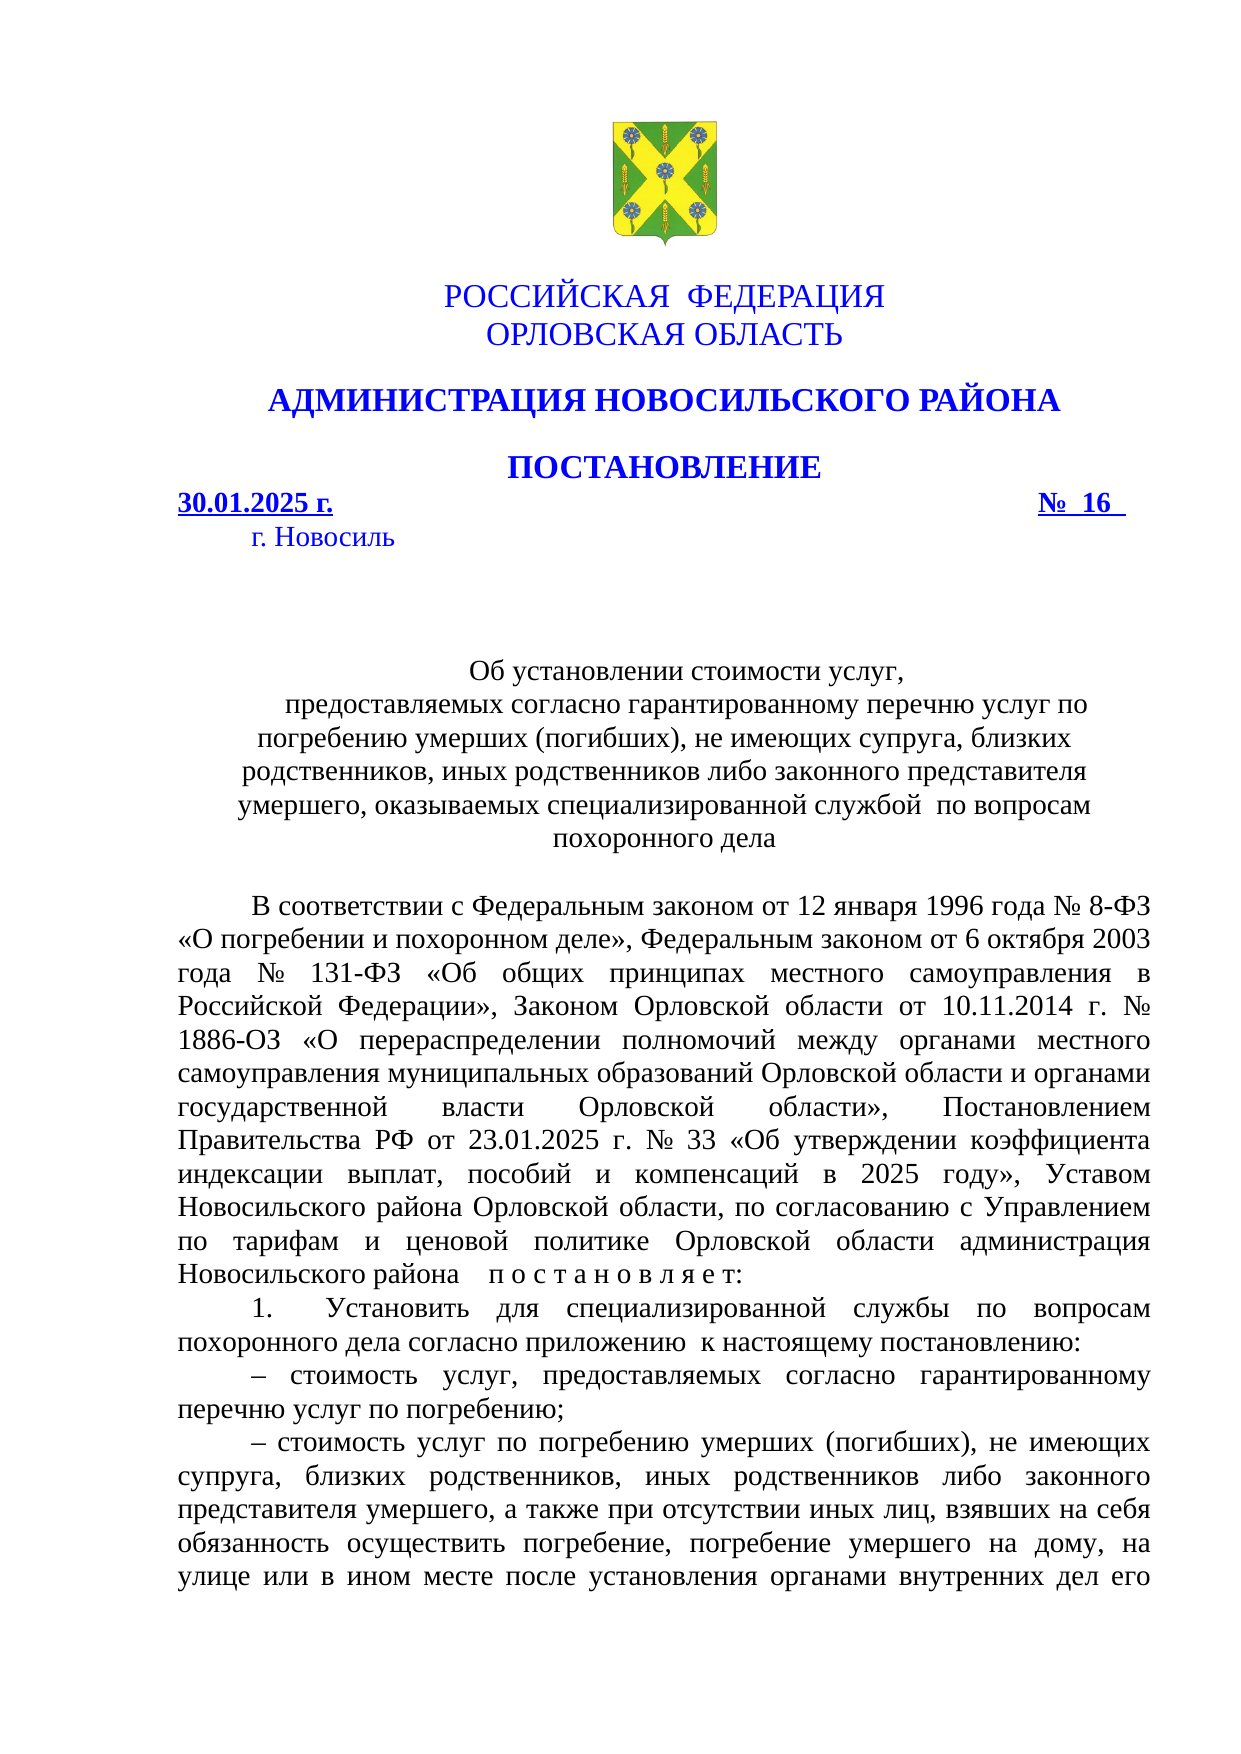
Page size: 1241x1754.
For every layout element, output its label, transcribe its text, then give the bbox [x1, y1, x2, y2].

text 30.01.2025 г. №_16_ [177, 485, 1152, 519]
text – стоимость услуг, предоставляемых согласно гарантированному перечню услуг по погребению; [177, 1357, 1152, 1424]
text В соответствии с Федеральным законом от 12 января 1996 года № 8-ФЗ «О погребении и похоронном деле», Федеральным законом от 6 октября 2003 года № 131-ФЗ «Об общих принципах местного самоуправления в Российской Федерации», Законом Орловской области от 10.11.2014 г. № 1886-ОЗ «О перераспределении полномочий между органами местного самоуправления муниципальных образований Орловской области и органами государственной власти Орловской области», Постановлением Правительства РФ от 23.01.2025 г. № 33 «Об утверждении коэффициента индексации выплат, пособий и компенсаций в 2025 году», Уставом Новосильского района Орловской области, по согласованию с Управлением по тарифам и ценовой политике Орловской области администрация Новосильского района п о с т а н о в л я е т: [177, 888, 1152, 1290]
text предоставляемых согласно гарантированному перечню услуг по погребению умерших (погибших), не имеющих супруга, близких родственников, иных родственников либо законного представителя умершего, оказываемых специализированной службой по вопросам похоронного дела [177, 686, 1152, 854]
text Об установлении стоимости услуг, [177, 653, 1152, 686]
text ПОСТАНОВЛЕНИЕ [177, 447, 1152, 485]
text ОРЛОВСКАЯ ОБЛАСТЬ [177, 314, 1152, 352]
text АДМИНИСТРАЦИЯ НОВОСИЛЬСКОГО РАЙОНА [177, 381, 1152, 419]
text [177, 1424, 1152, 1592]
text РОССИЙСКАЯ ФЕДЕРАЦИЯ [177, 276, 1152, 314]
list Установить для специализированной службы по вопросам похоронного дела согласно приложению к настоящему постановлению: [177, 1290, 1152, 1357]
text г. Новосиль [177, 519, 1152, 552]
picture [610, 118, 719, 248]
